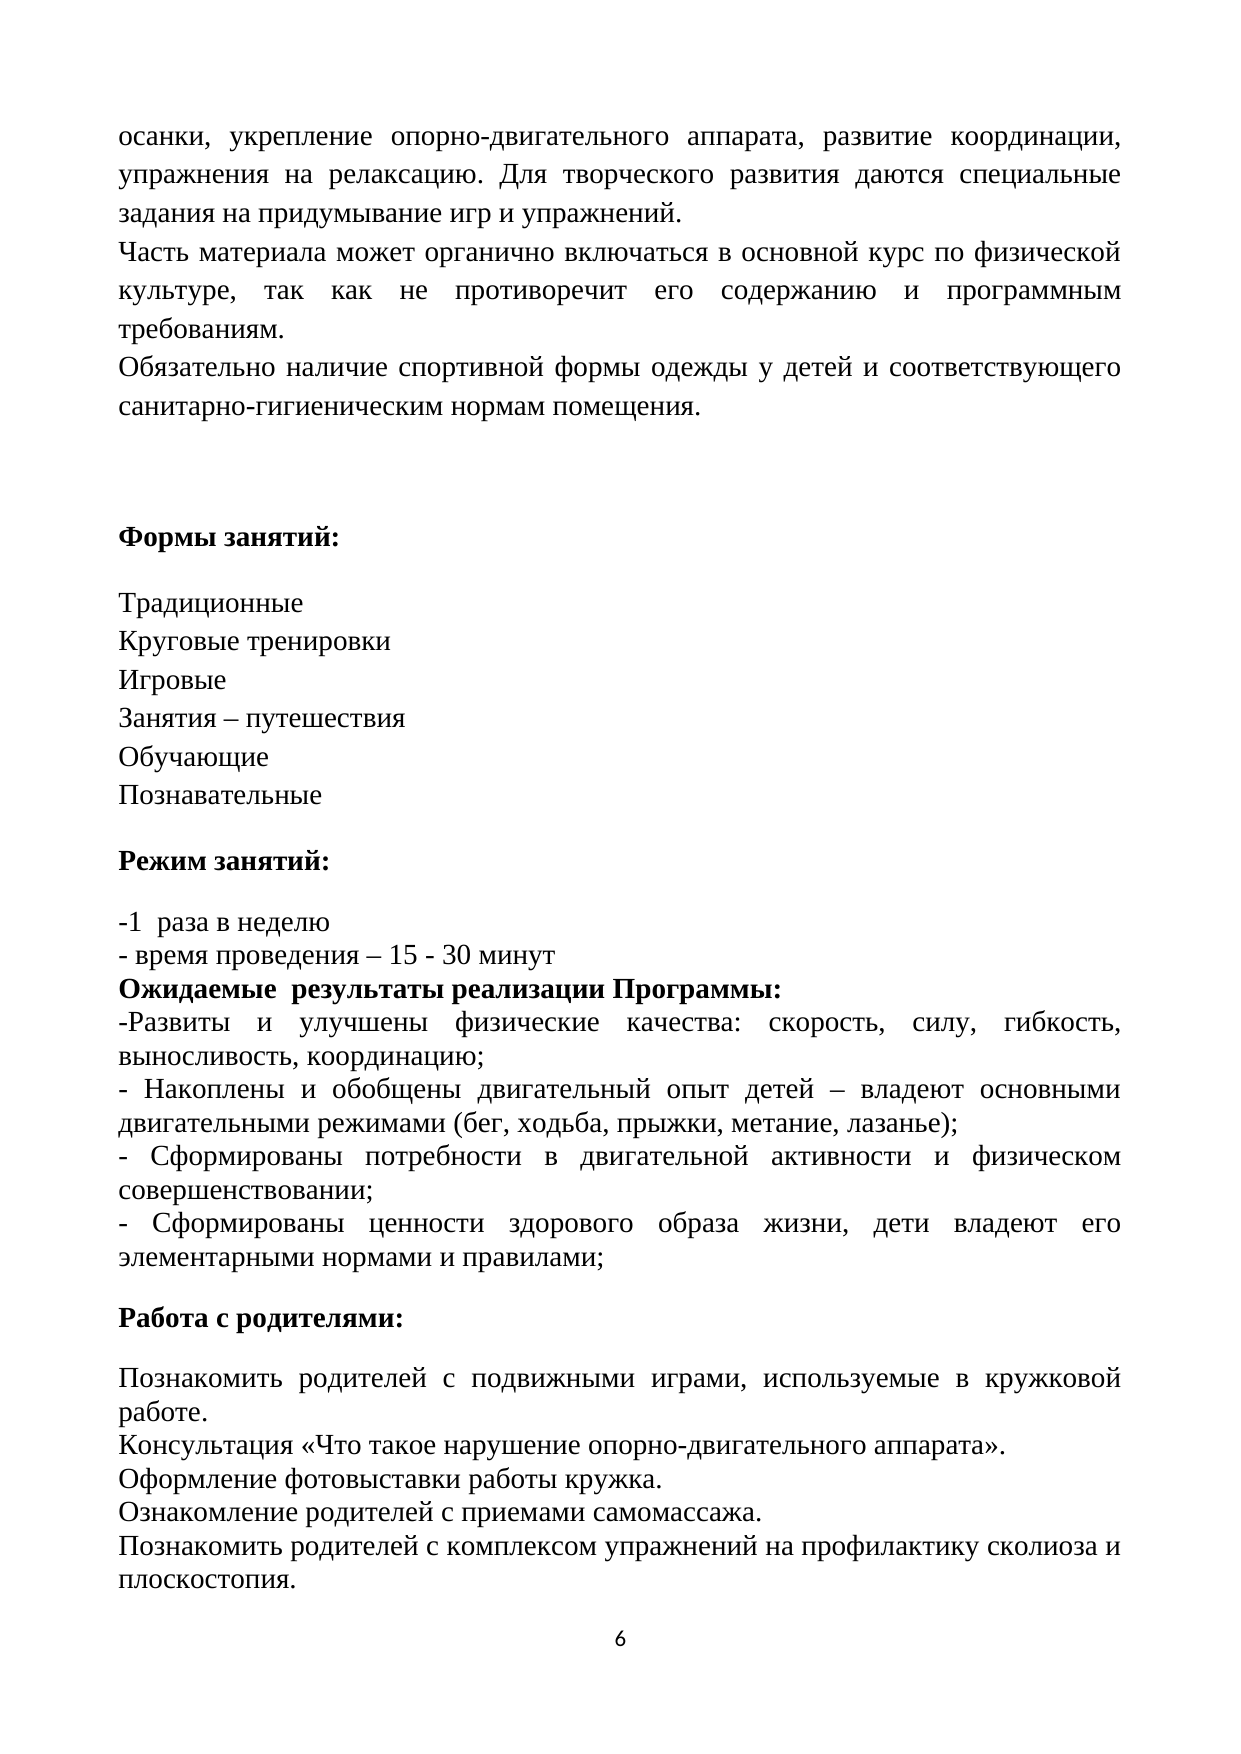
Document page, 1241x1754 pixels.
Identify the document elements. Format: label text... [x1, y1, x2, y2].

text Оформление фотовыставки работы кружка. [118, 1461, 1122, 1494]
text - время проведения – 15 - 30 минут [118, 937, 1122, 971]
text Игровые [118, 662, 1122, 695]
text - Сформированы ценности здорового образа жизни, дети владеют его элементарными нормами и правилами; [118, 1206, 1122, 1273]
text - Сформированы потребности в двигательной активности и физическом совершенствовании; [118, 1138, 1122, 1206]
text Работа с родителями: [118, 1300, 1122, 1333]
text -1 раза в неделю [118, 904, 1122, 937]
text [118, 118, 1122, 229]
text Обучающие [118, 739, 1122, 772]
text Познакомить родителей с подвижными играми, используемые в кружковой работе. [118, 1360, 1122, 1427]
text Часть материала может органично включаться в основной курс по физической культуре, так как не противоречит его содержанию и программным требованиям. [118, 234, 1122, 344]
text Познакомить родителей с комплексом упражнений на профилактику сколиоза и плоскостопия. [118, 1528, 1122, 1595]
text Занятия – путешествия [118, 700, 1122, 734]
text Режим занятий: [118, 843, 1122, 877]
text Традиционные [118, 585, 1122, 618]
text Ознакомление родителей с приемами самомассажа. [118, 1494, 1122, 1528]
text Консультация «Что такое нарушение опорно-двигательного аппарата». [118, 1427, 1122, 1461]
text Ожидаемые результаты реализации Программы: [118, 971, 1122, 1004]
text Познавательные [118, 777, 1122, 811]
text Обязательно наличие спортивной формы одежды у детей и соответствующего санитарно-гигиеническим нормам помещения. [118, 349, 1122, 421]
text Формы занятий: [118, 519, 1122, 553]
text - Накоплены и обобщены двигательный опыт детей – владеют основными двигательными режимами (бег, ходьба, прыжки, метание, лазанье); [118, 1071, 1122, 1138]
text Круговые тренировки [118, 623, 1122, 657]
text -Развиты и улучшены физические качества: скорость, силу, гибкость, выносливость, координацию; [118, 1004, 1122, 1071]
